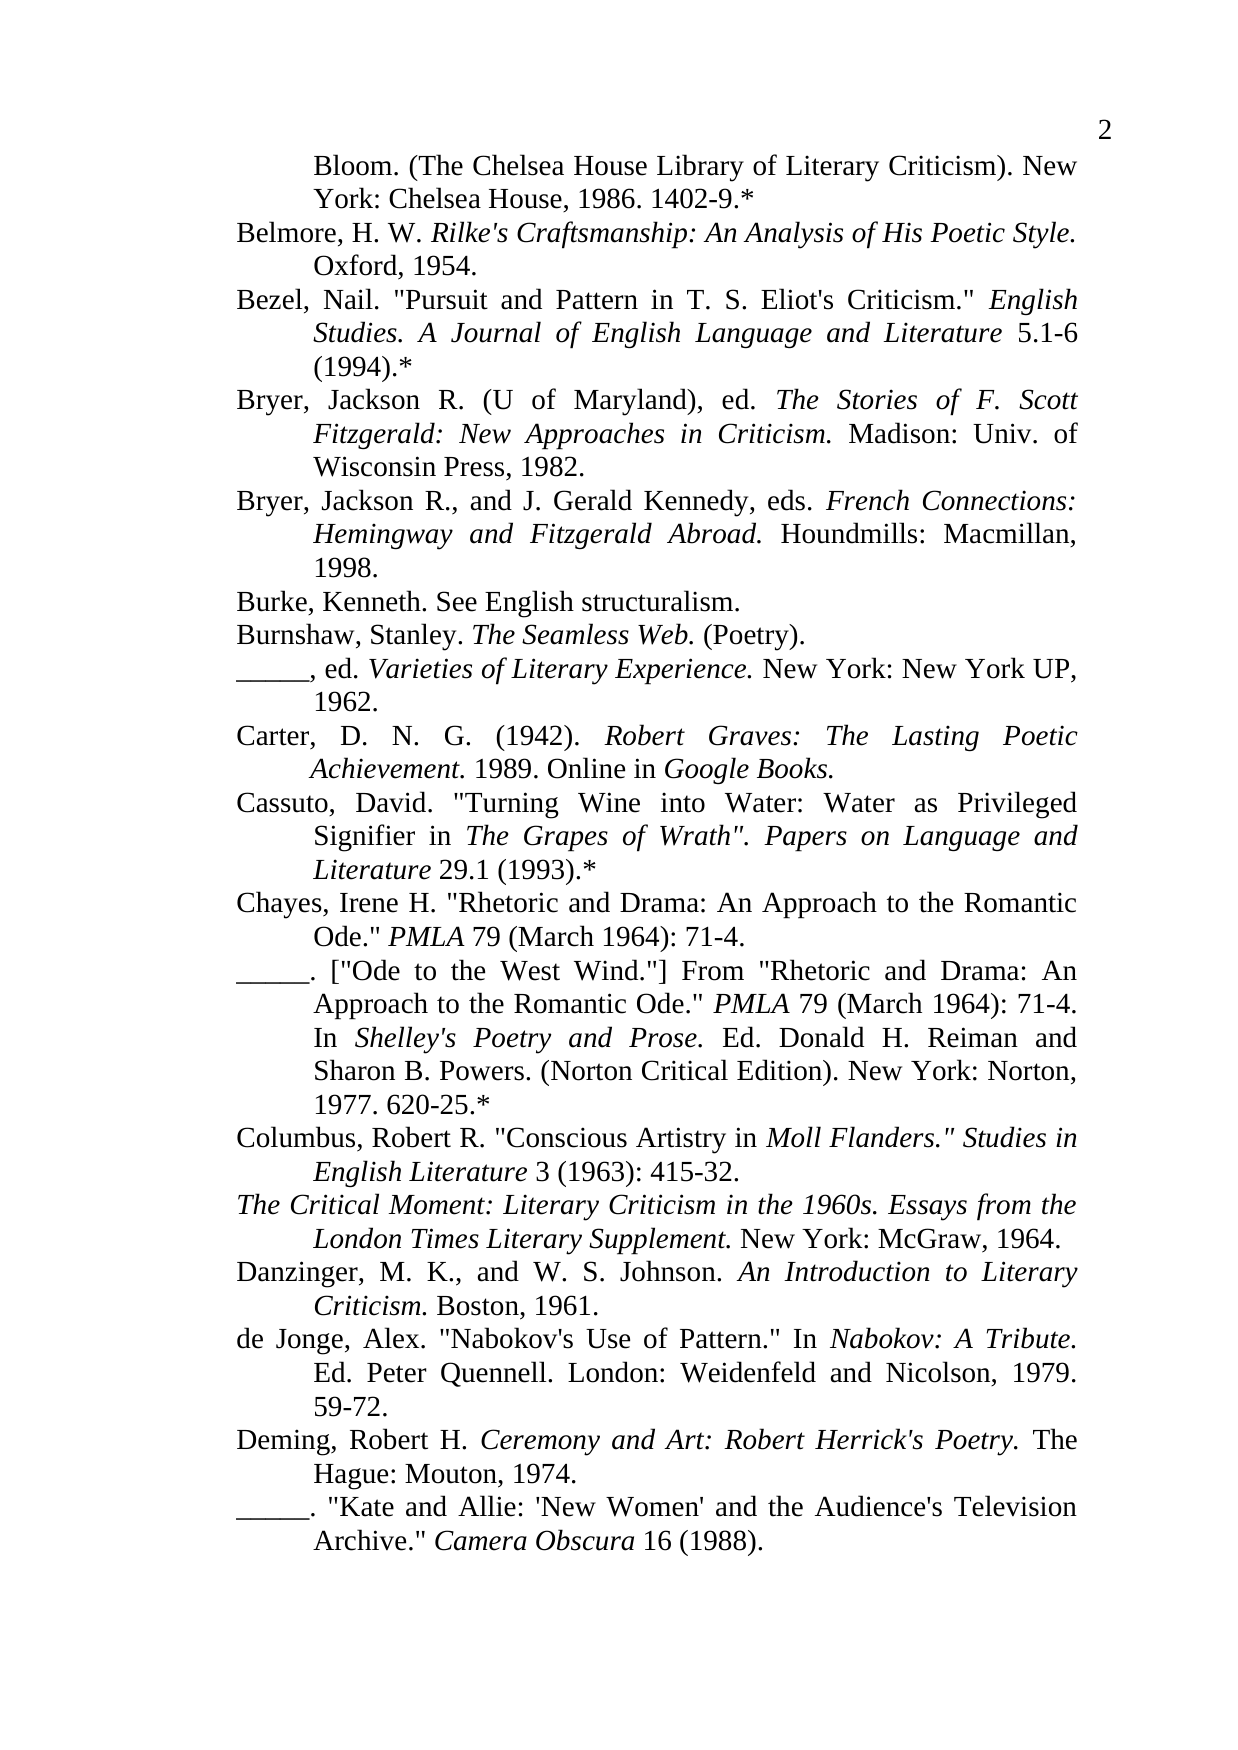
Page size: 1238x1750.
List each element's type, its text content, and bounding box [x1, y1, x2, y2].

text _____, ed. Varieties of Literary Experience. New York: New York UP, 1962. [236, 651, 1078, 718]
text Burnshaw, Stanley. The Seamless Web. (Poetry). [236, 617, 1078, 651]
text Carter, D. N. G. (1942). Robert Graves: The Lasting Poetic Achievement. 1989. Online in Google Books. [236, 718, 1078, 785]
text _____. ["Ode to the West Wind."] From "Rhetoric and Drama: An Approach to the Romantic Ode." PMLA 79 (March 1964): 71-4. In Shelley's Poetry and Prose. Ed. Donald H. Reiman and Sharon B. Powers. (Norton Critical Edition). New York: Norton, 1977. 620-25.* [236, 953, 1078, 1120]
text Columbus, Robert R. "Conscious Artistry in Moll Flanders." Studies in English Literature 3 (1963): 415-32. [236, 1120, 1078, 1187]
text Deming, Robert H. Ceremony and Art: Robert Herrick's Poetry. The Hague: Mouton, 1974. [236, 1422, 1078, 1489]
text de Jonge, Alex. "Nabokov's Use of Pattern." In Nabokov: A Tribute. Ed. Peter Quennell. London: Weidenfeld and Nicolson, 1979. 59-72. [236, 1322, 1078, 1422]
text Bryer, Jackson R. (U of Maryland), ed. The Stories of F. Scott Fitzgerald: New Approaches in Criticism. Madison: Univ. of Wisconsin Press, 1982. [236, 382, 1078, 483]
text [236, 148, 1078, 215]
text The Critical Moment: Literary Criticism in the 1960s. Essays from the London Times Literary Supplement. New York: McGraw, 1964. [236, 1187, 1078, 1254]
text Burke, Kenneth. See English structuralism. [236, 584, 1078, 617]
text Chayes, Irene H. "Rhetoric and Drama: An Approach to the Romantic Ode." PMLA 79 (March 1964): 71-4. [236, 886, 1078, 953]
text _____. "Kate and Allie: 'New Women' and the Audience's Television Archive." Camera Obscura 16 (1988). [236, 1489, 1078, 1556]
text Belmore, H. W. Rilke's Craftsmanship: An Analysis of His Poetic Style. Oxford, 1954. [236, 215, 1078, 282]
text Danzinger, M. K., and W. S. Johnson. An Introduction to Literary Criticism. Boston, 1961. [236, 1254, 1078, 1322]
text Bezel, Nail. "Pursuit and Pattern in T. S. Eliot's Criticism." English Studies. A Journal of English Language and Literature 5.1-6 (1994).* [236, 282, 1078, 382]
text Cassuto, David. "Turning Wine into Water: Water as Privileged Signifier in The Grapes of Wrath". Papers on Language and Literature 29.1 (1993).* [236, 785, 1078, 886]
text Bryer, Jackson R., and J. Gerald Kennedy, eds. French Connections: Hemingway and Fitzgerald Abroad. Houndmills: Macmillan, 1998. [236, 483, 1077, 584]
